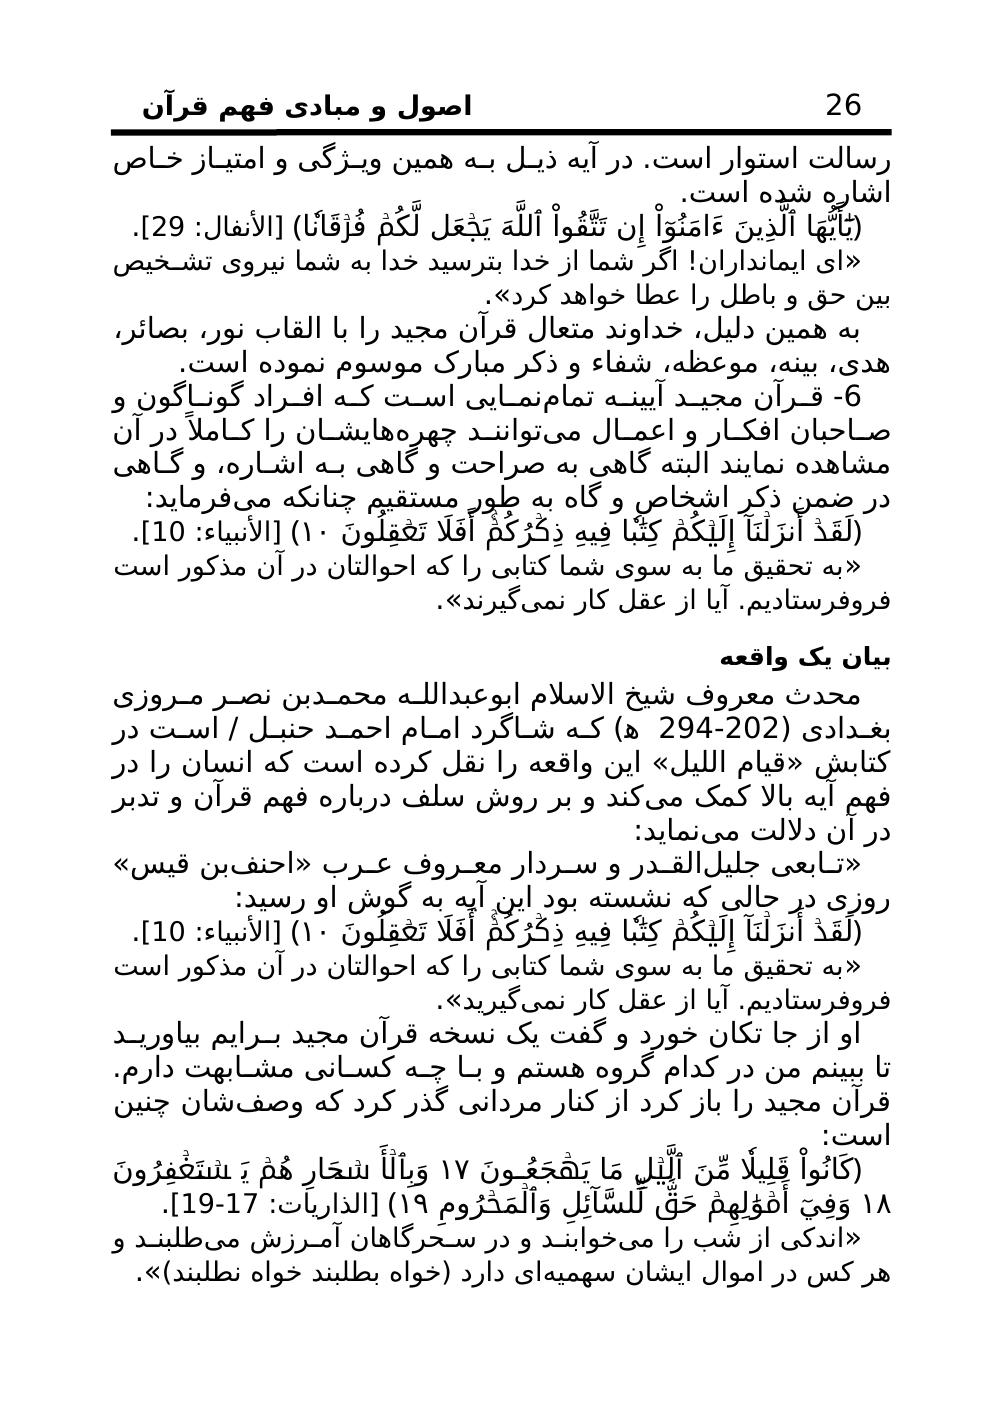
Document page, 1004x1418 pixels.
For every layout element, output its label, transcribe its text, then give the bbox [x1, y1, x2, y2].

text «اندکی از شب را می‌خوابند و در سحرگاهان آمرزش می‌طلبند و هر کس در اموال ایشان سهمیه‌ای دارد (خواه بطلبند خواه نطلبند)». [112, 1220, 892, 1288]
text ﴿يَٰٓأَيُّهَا ٱلَّذِينَ ءَامَنُوٓاْ إِن تَتَّقُواْ ٱللَّهَ يَجۡعَل لَّكُمۡ فُرۡقَانٗا﴾ [الأنفال: 29]. [112, 209, 892, 243]
text ﴿كَانُواْ قَلِيلٗا مِّنَ ٱلَّيۡلِ مَا يَهۡجَعُونَ ١٧ وَبِٱلۡأَسۡحَارِ هُمۡ يَسۡتَغۡفِرُونَ ١٨ وَفِيٓ أَمۡوَٰلِهِمۡ حَقّٞ لِّلسَّآئِلِ وَٱلۡمَحۡرُومِ ١٩﴾ [الذاریات: 17-19]. [112, 1152, 892, 1220]
text ﴿لَقَدۡ أَنزَلۡنَآ إِلَيۡكُمۡ كِتَٰبٗا فِيهِ ذِكۡرُكُمۡۚ أَفَلَا تَعۡقِلُونَ ١٠﴾ [الأنبیاء: 10]. [112, 915, 892, 949]
text محدث معروف شیخ الاسلام ابوعبدالله محمدبن نصر مروزی بغدادی (202-294 ﻫ‍) که شاگرد امام احمد حنبل / است در کتابش «قیام اللیل» این واقعه را نقل کرده است که انسان را در فهم آیه بالا کمک می‌کند و بر روش سلف درباره فهم قرآن و تدبر در آن دلالت می‌نماید: [112, 677, 892, 847]
text «تابعی جلیل‌القدر و سردار معروف عرب «احنف‌بن قیس» روزی در حالی که نشسته بود این آیه به گوش او رسید: [112, 847, 892, 915]
text «به تحقیق ما به سوی شما کتابی را که احوالتان در آن مذکور است فروفرستادیم. آیا از عقل کار نمی‌گیرید». [112, 949, 892, 1017]
text «ای ایمانداران! اگر شما از خدا بترسید خدا به شما نیروی تشخیص بین حق و باطل را عطا خواهد کرد». [112, 243, 892, 311]
text او از جا تکان خورد و گفت یک نسخه قرآن مجید برایم بیاورید تا ببینم من در کدام گروه هستم و با چه کسانی مشابهت دارم. قرآن مجید را باز کرد از کنار مردانی گذر کرد که وصف‌شان چنین است: [112, 1017, 892, 1152]
text ﴿لَقَدۡ أَنزَلۡنَآ إِلَيۡكُمۡ كِتَٰبٗا فِيهِ ذِكۡرُكُمۡۚ أَفَلَا تَعۡقِلُونَ ١٠﴾ [الأنبیاء: 10]. [112, 515, 892, 549]
text بیان یک واقعه [112, 642, 892, 671]
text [112, 141, 892, 209]
text به همین دلیل، خداوند متعال قرآن مجید را با القاب نور، بصائر، هدی، بینه، موعظه، شفاء و ذکر مبارک موسوم نموده است. [112, 311, 892, 379]
text 6- قرآن مجید آیینه تمام‌نمایی است که افراد گوناگون و صاحبان افکار و اعمال می‌توانند چهره‌هایشان را کاملاً در آن مشاهده نمایند البته گاهی به صراحت و گاهی به اشاره، و گاهی در ضمن ذکر اشخاص و گاه به طور مستقیم چنانکه می‌فرماید: [112, 379, 892, 515]
text «به تحقیق ما به سوی شما کتابی را که احوالتان در آن مذکور است فروفرستادیم. آیا از عقل کار نمی‌گیرند». [112, 549, 892, 617]
